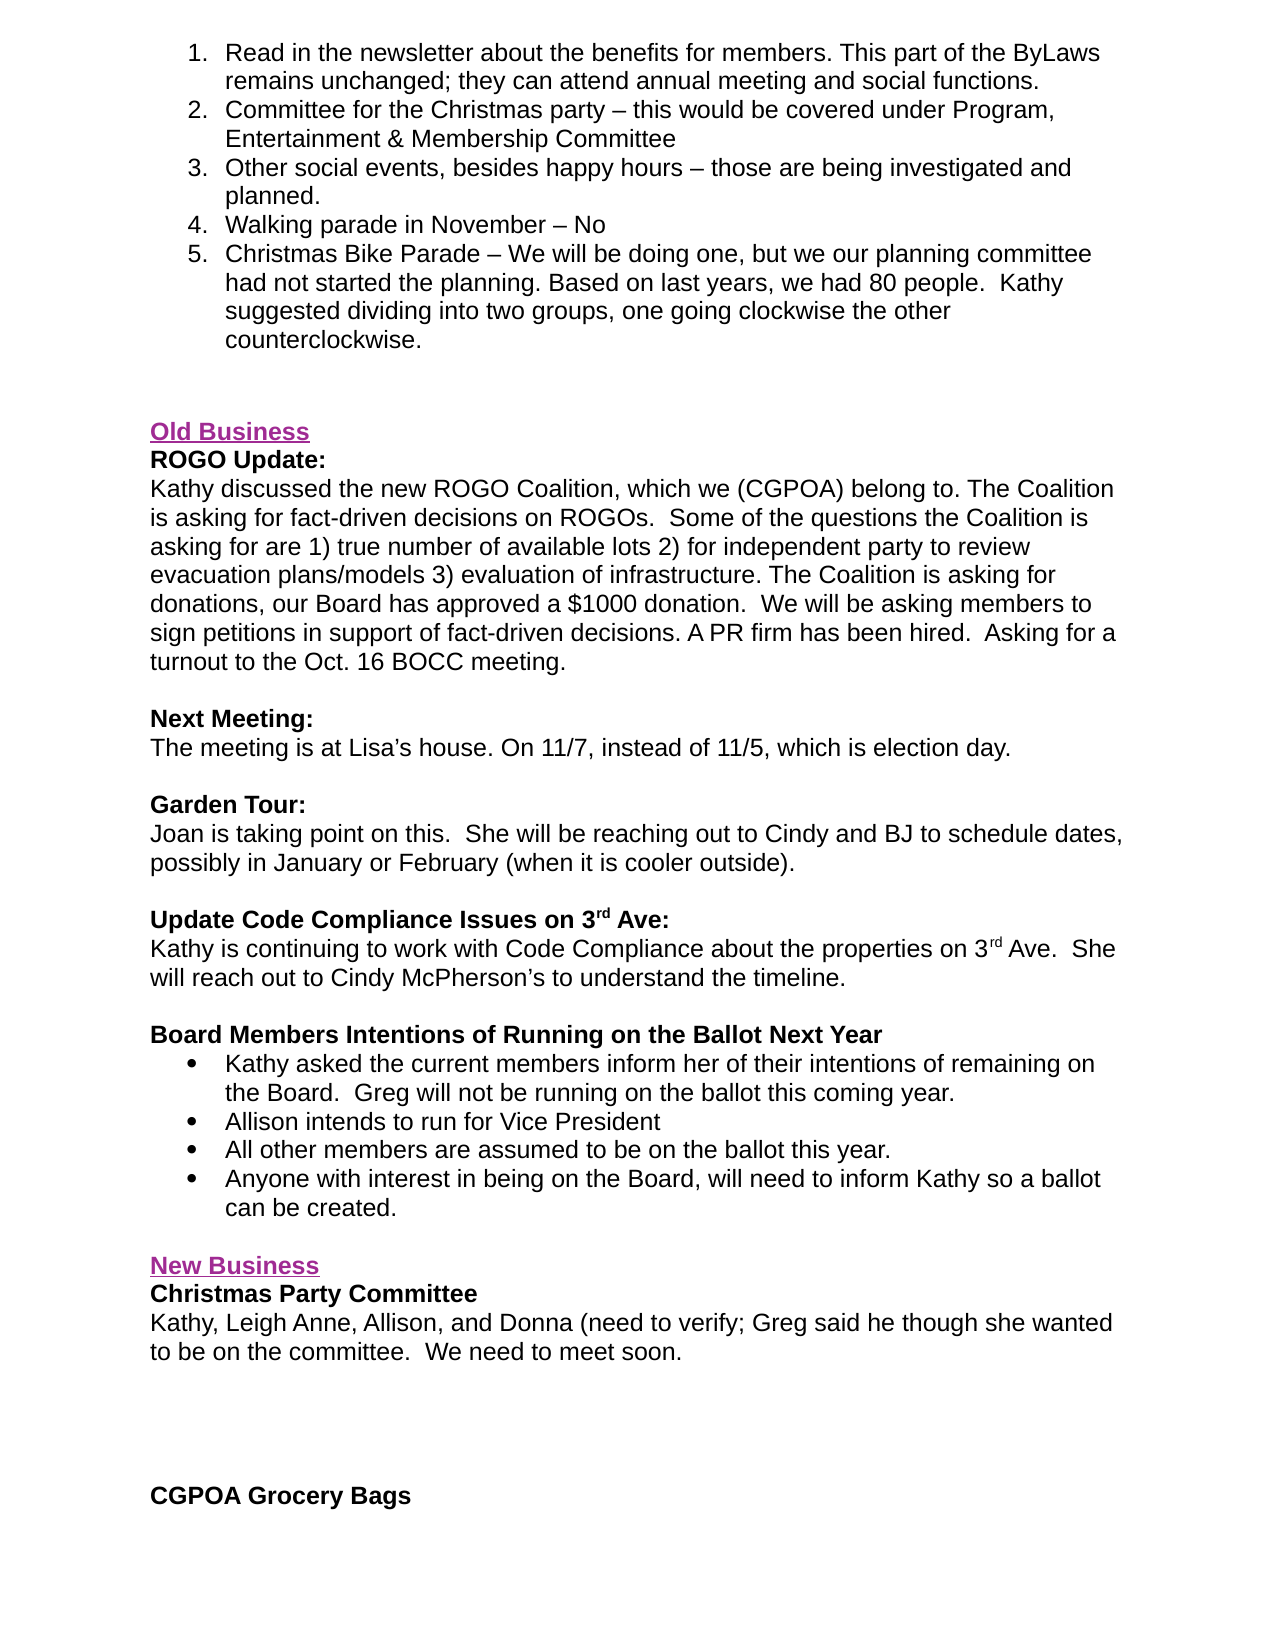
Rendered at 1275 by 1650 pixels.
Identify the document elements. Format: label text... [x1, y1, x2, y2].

text Kathy discussed the new ROGO Coalition, which we (CGPOA) belong to. The Coalition is asking for fact-driven decisions on ROGOs. Some of the questions the Coalition is asking for are 1) true number of available lots 2) for independent party to review evacuation plans/models 3) evaluation of infrastructure. The Coalition is asking for donations, our Board has approved a $1000 donation. We will be asking members to sign petitions in support of fact-driven decisions. A PR firm has been hired. Asking for a turnout to the Oct. 16 BOCC meeting. [150, 474, 1125, 675]
list Other social events, besides happy hours – those are being investigated and planned. [187, 152, 1125, 210]
text Kathy is continuing to work with Code Compliance about the properties on 3rd Ave. She will reach out to Cindy McPherson’s to understand the timeline. [150, 934, 1125, 992]
text Board Members Intentions of Running on the Ballot Next Year [150, 1020, 1125, 1049]
text Old Business [150, 417, 1125, 445]
list Kathy asked the current members inform her of their intentions of remaining on the Board. Greg will not be running on the ballot this coming year. [187, 1049, 1125, 1107]
text Joan is taking point on this. She will be reaching out to Cindy and BJ to schedule dates, possibly in January or February (when it is cooler outside). [150, 819, 1125, 877]
text Next Meeting: [150, 704, 1125, 733]
text New Business [150, 1251, 1125, 1279]
list Allison intends to run for Vice President [187, 1107, 1125, 1136]
text Garden Tour: [150, 790, 1125, 819]
list Anyone with interest in being on the Board, will need to inform Kathy so a ballot can be created. [187, 1164, 1125, 1222]
text Kathy, Leigh Anne, Allison, and Donna (need to verify; Greg said he though she wanted to be on the committee. We need to meet soon. [150, 1308, 1125, 1366]
list Walking parade in November – No [187, 210, 1125, 239]
list Christmas Bike Parade – We will be doing one, but we our planning committee had not started the planning. Based on last years, we had 80 people. Kathy suggested dividing into two groups, one going clockwise the other counterclockwise. [187, 239, 1125, 354]
text CGPOA Grocery Bags [150, 1481, 1125, 1509]
list All other members are assumed to be on the ballot this year. [187, 1136, 1125, 1164]
text ROGO Update: [150, 445, 1125, 474]
text Christmas Party Committee [150, 1279, 1125, 1308]
list Read in the newsletter about the benefits for members. This part of the ByLaws remains unchanged; they can attend annual meeting and social functions. [187, 37, 1125, 95]
text The meeting is at Lisa’s house. On 11/7, instead of 11/5, which is election day. [150, 733, 1125, 762]
list Committee for the Christmas party – this would be covered under Program, Entertainment & Membership Committee [187, 95, 1125, 152]
text Update Code Compliance Issues on 3rd Ave: [150, 905, 1125, 934]
